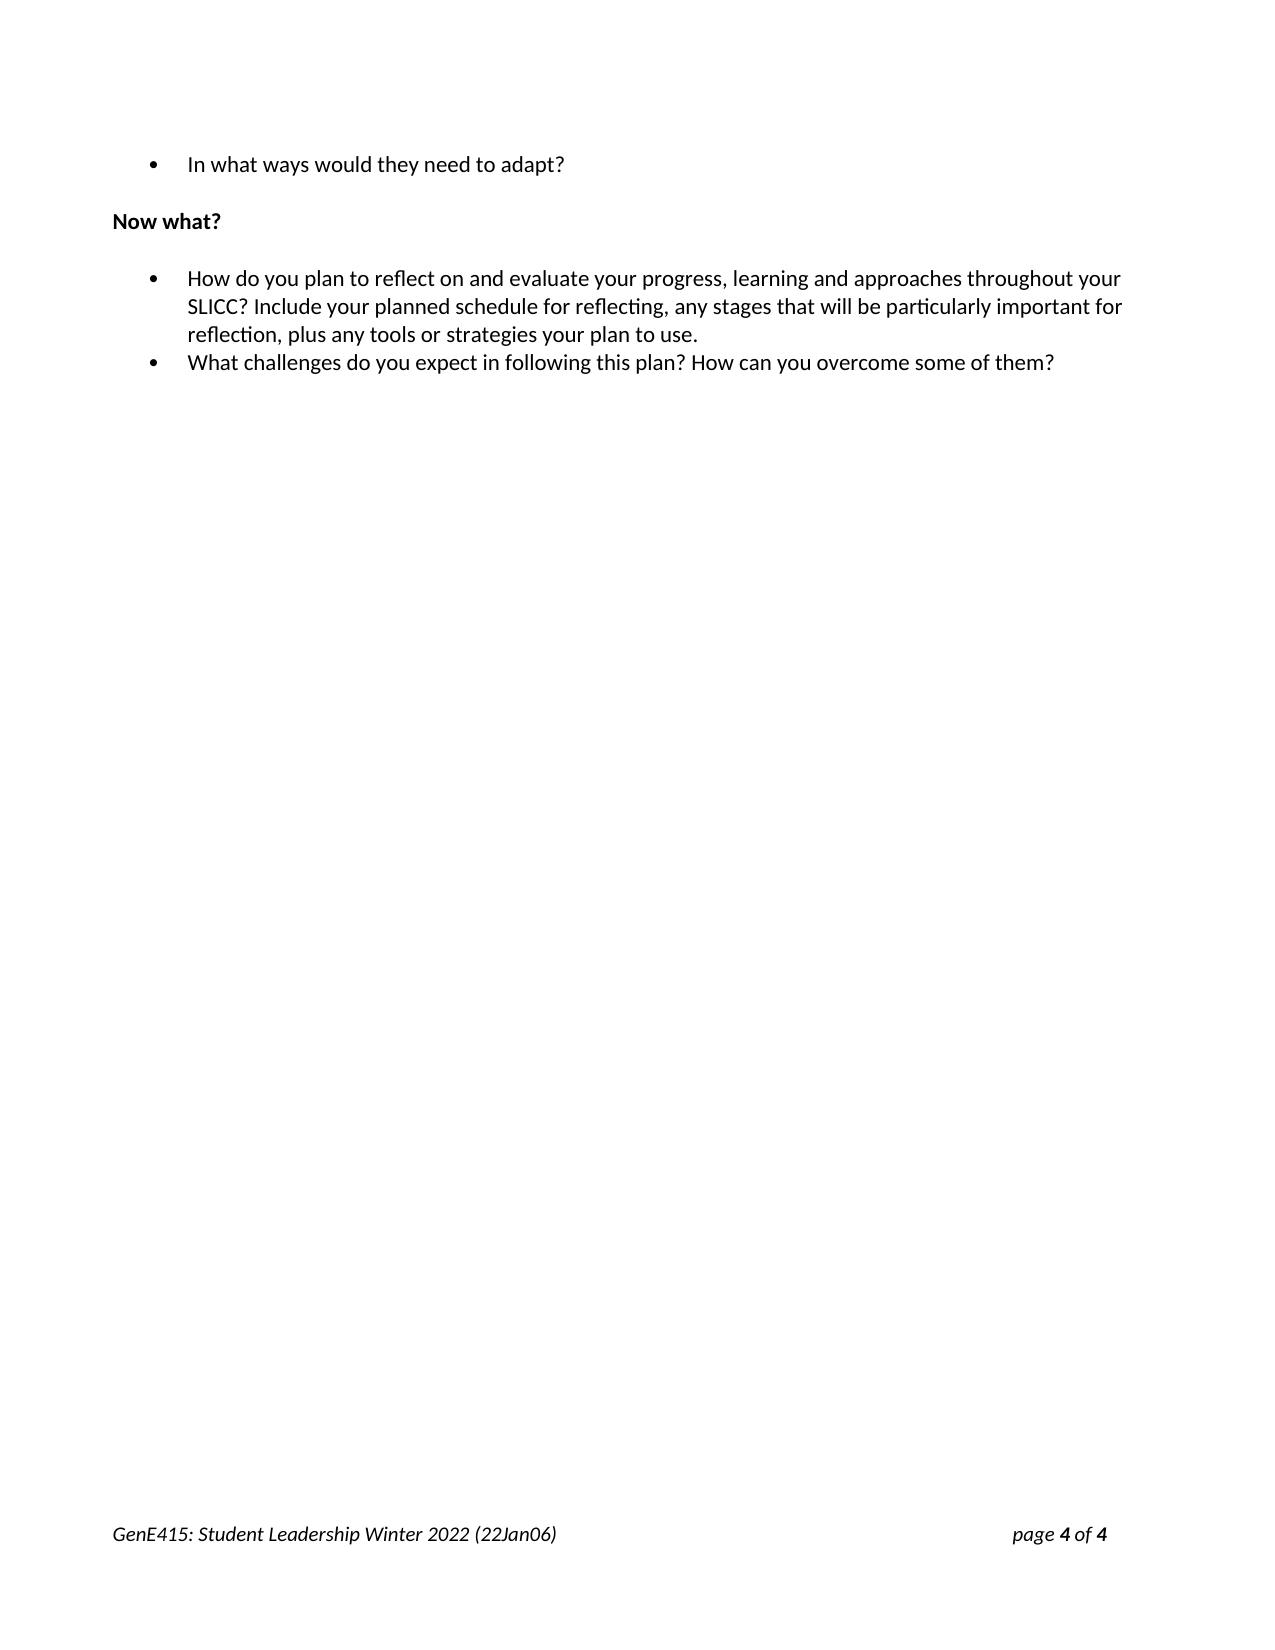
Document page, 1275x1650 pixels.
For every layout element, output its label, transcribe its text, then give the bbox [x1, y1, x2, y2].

text Now what? [112, 207, 1162, 235]
list How do you plan to reflect on and evaluate your progress, learning and approaches throughout your SLICC? Include your planned schedule for reflecting, any stages that will be particularly important for reflection, plus any tools or strategies your plan to use. [150, 264, 1162, 348]
list What challenges do you expect in following this plan? How can you overcome some of them? [150, 348, 1162, 376]
list In what ways would they need to adapt? [150, 150, 1162, 178]
